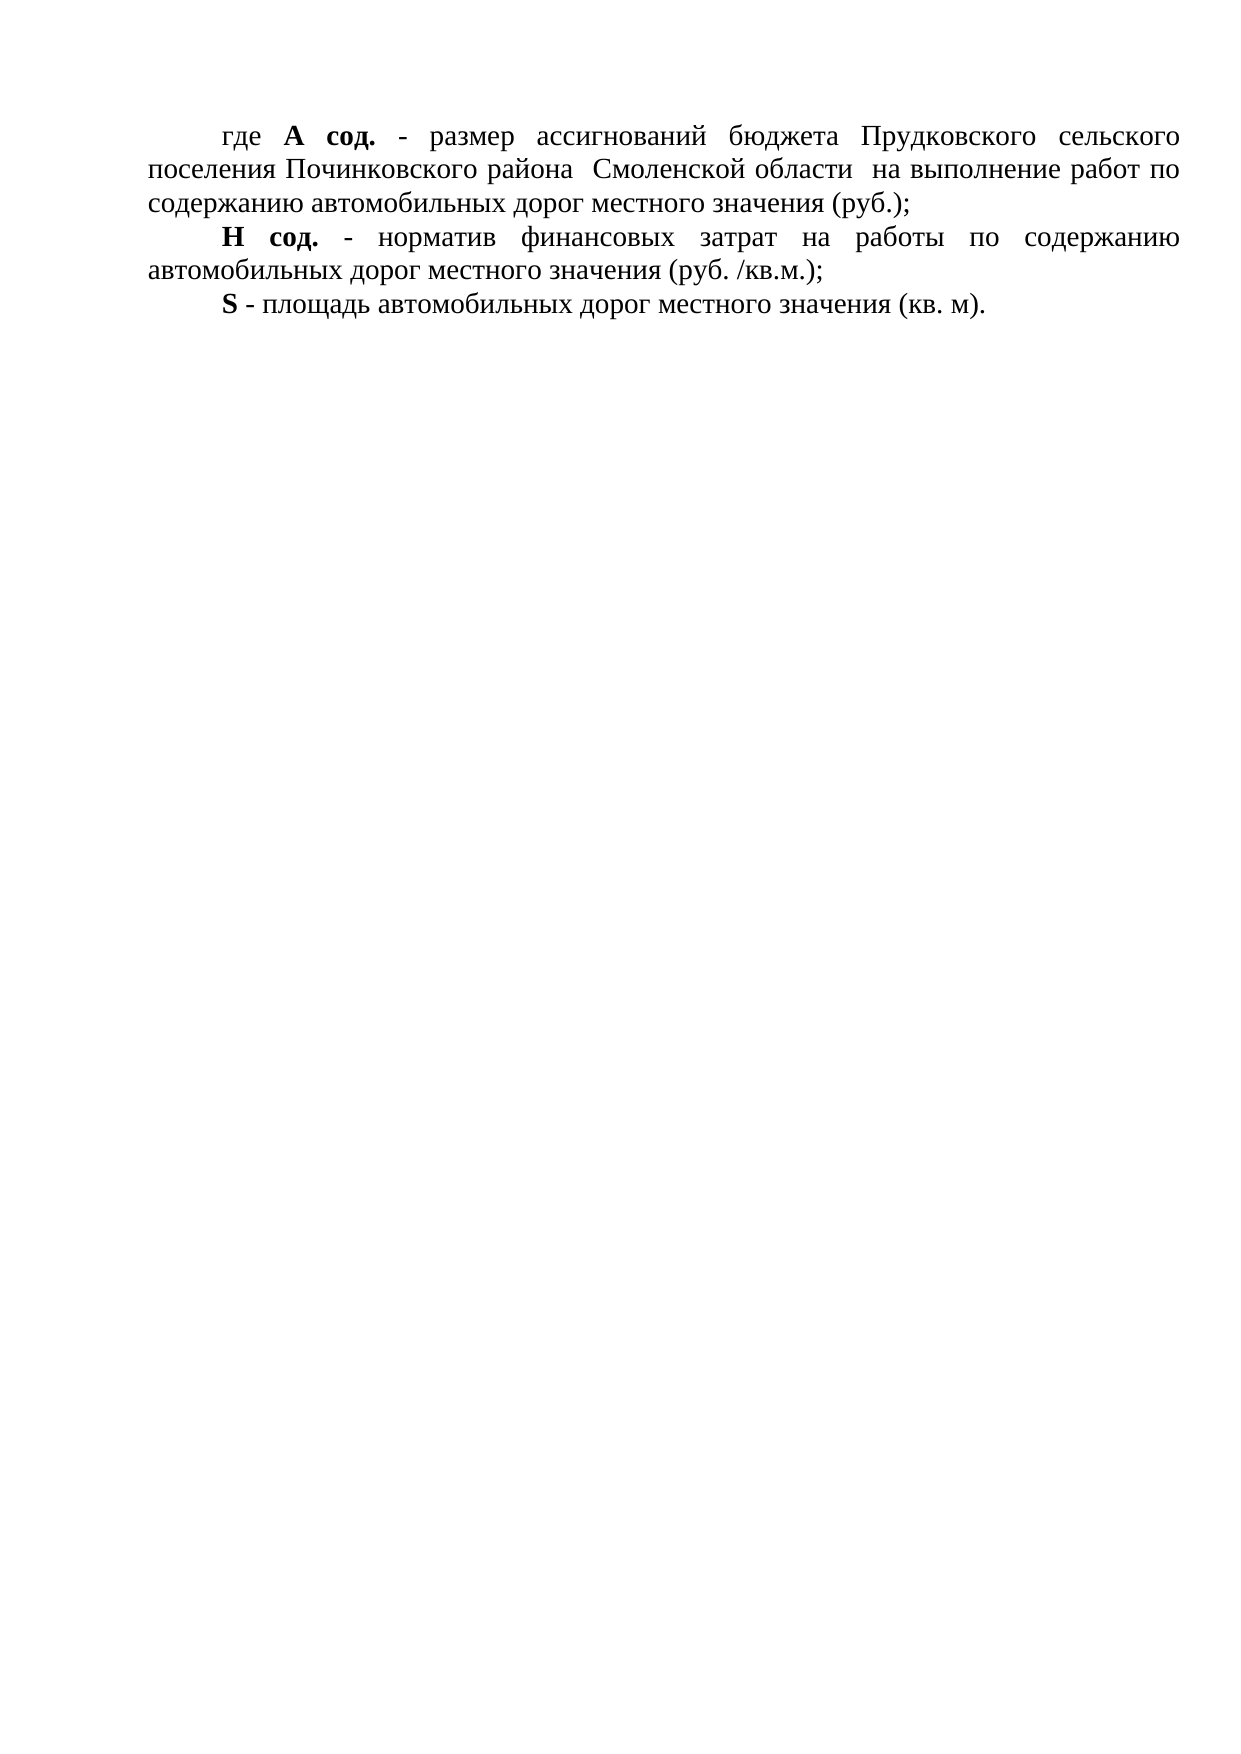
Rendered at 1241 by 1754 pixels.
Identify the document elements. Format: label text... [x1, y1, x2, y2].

text Н сод. - норматив финансовых затрат на работы по содержанию автомобильных дорог местного значения (руб. /кв.м.); [148, 219, 1181, 286]
text S - площадь автомобильных дорог местного значения (кв. м). [148, 286, 1181, 319]
text где А сод. - размер ассигнований бюджета Прудковского сельского поселения Починковского района Смоленской области на выполнение работ по содержанию автомобильных дорог местного значения (руб.); [148, 118, 1181, 219]
